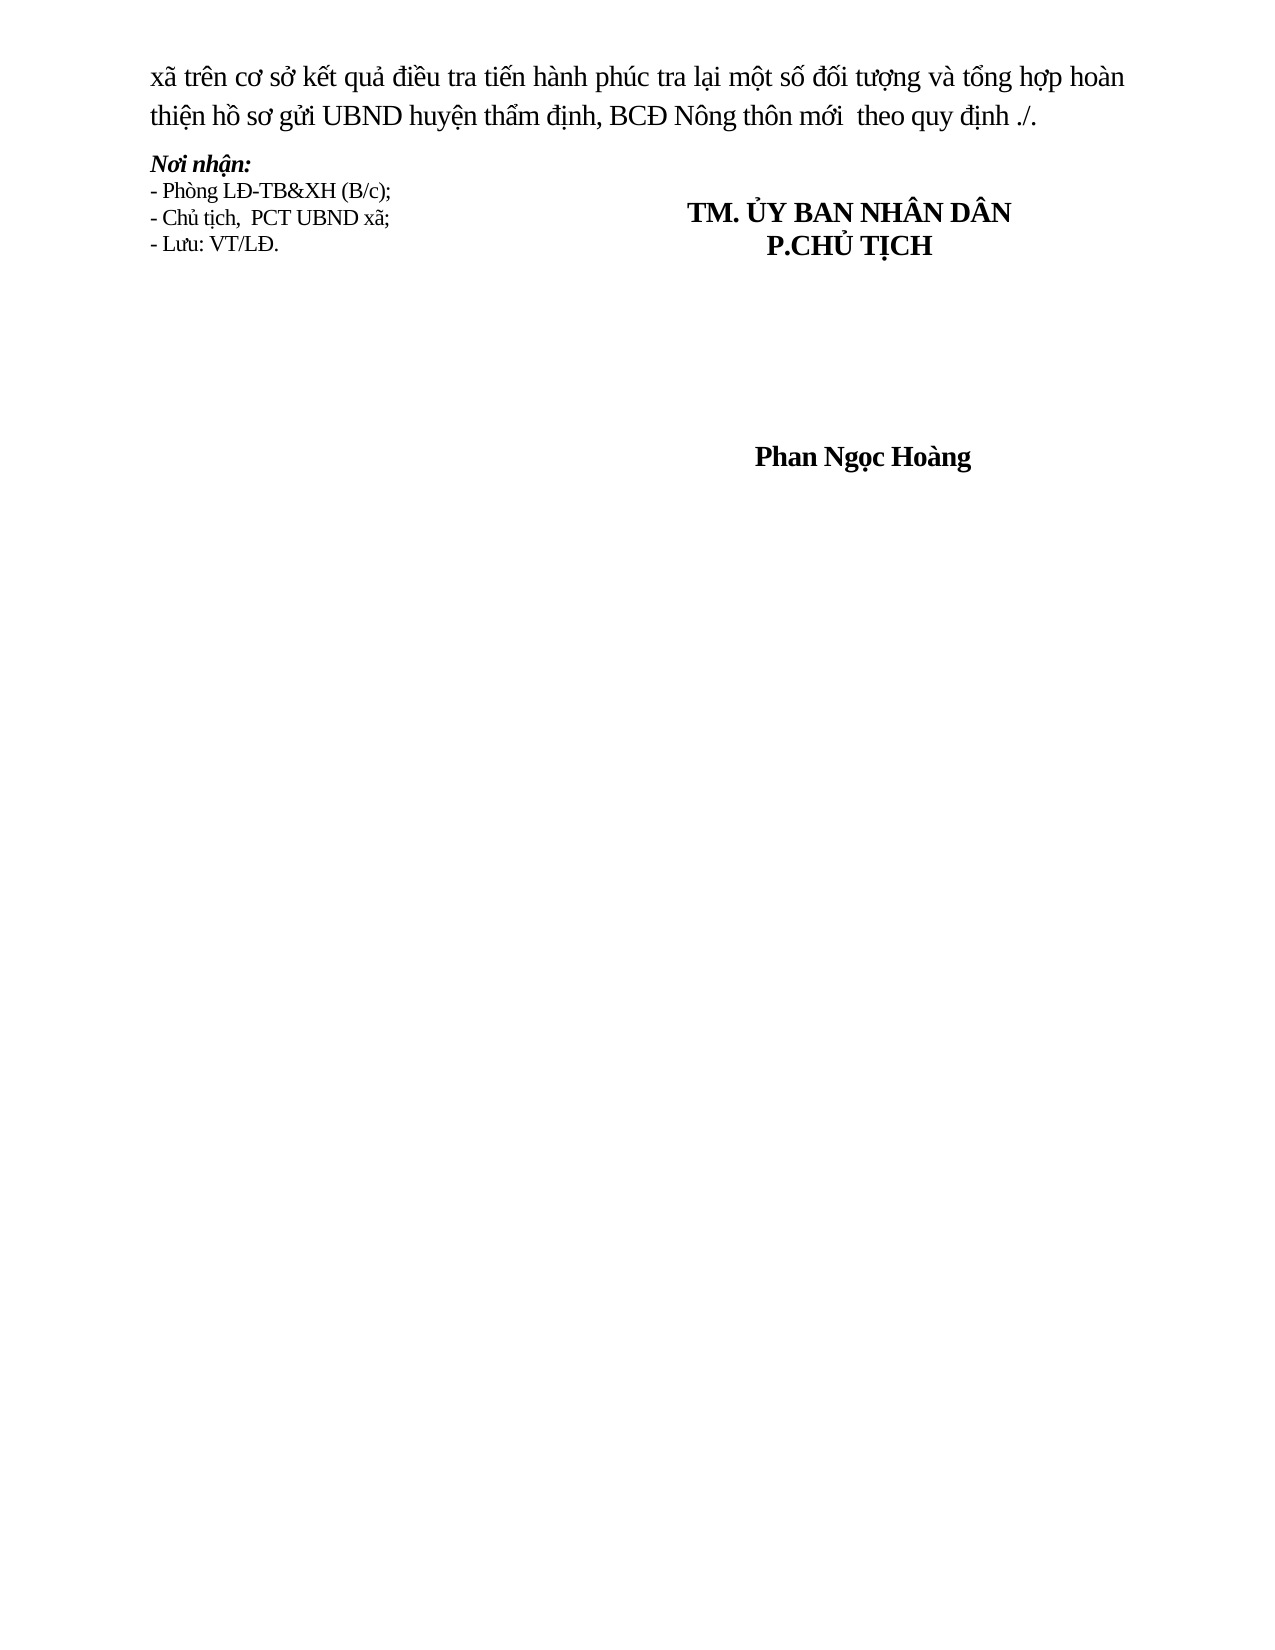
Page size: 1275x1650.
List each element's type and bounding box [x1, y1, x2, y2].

table_header [549, 149, 1151, 1546]
text [150, 59, 1125, 131]
table_header [139, 149, 549, 1546]
